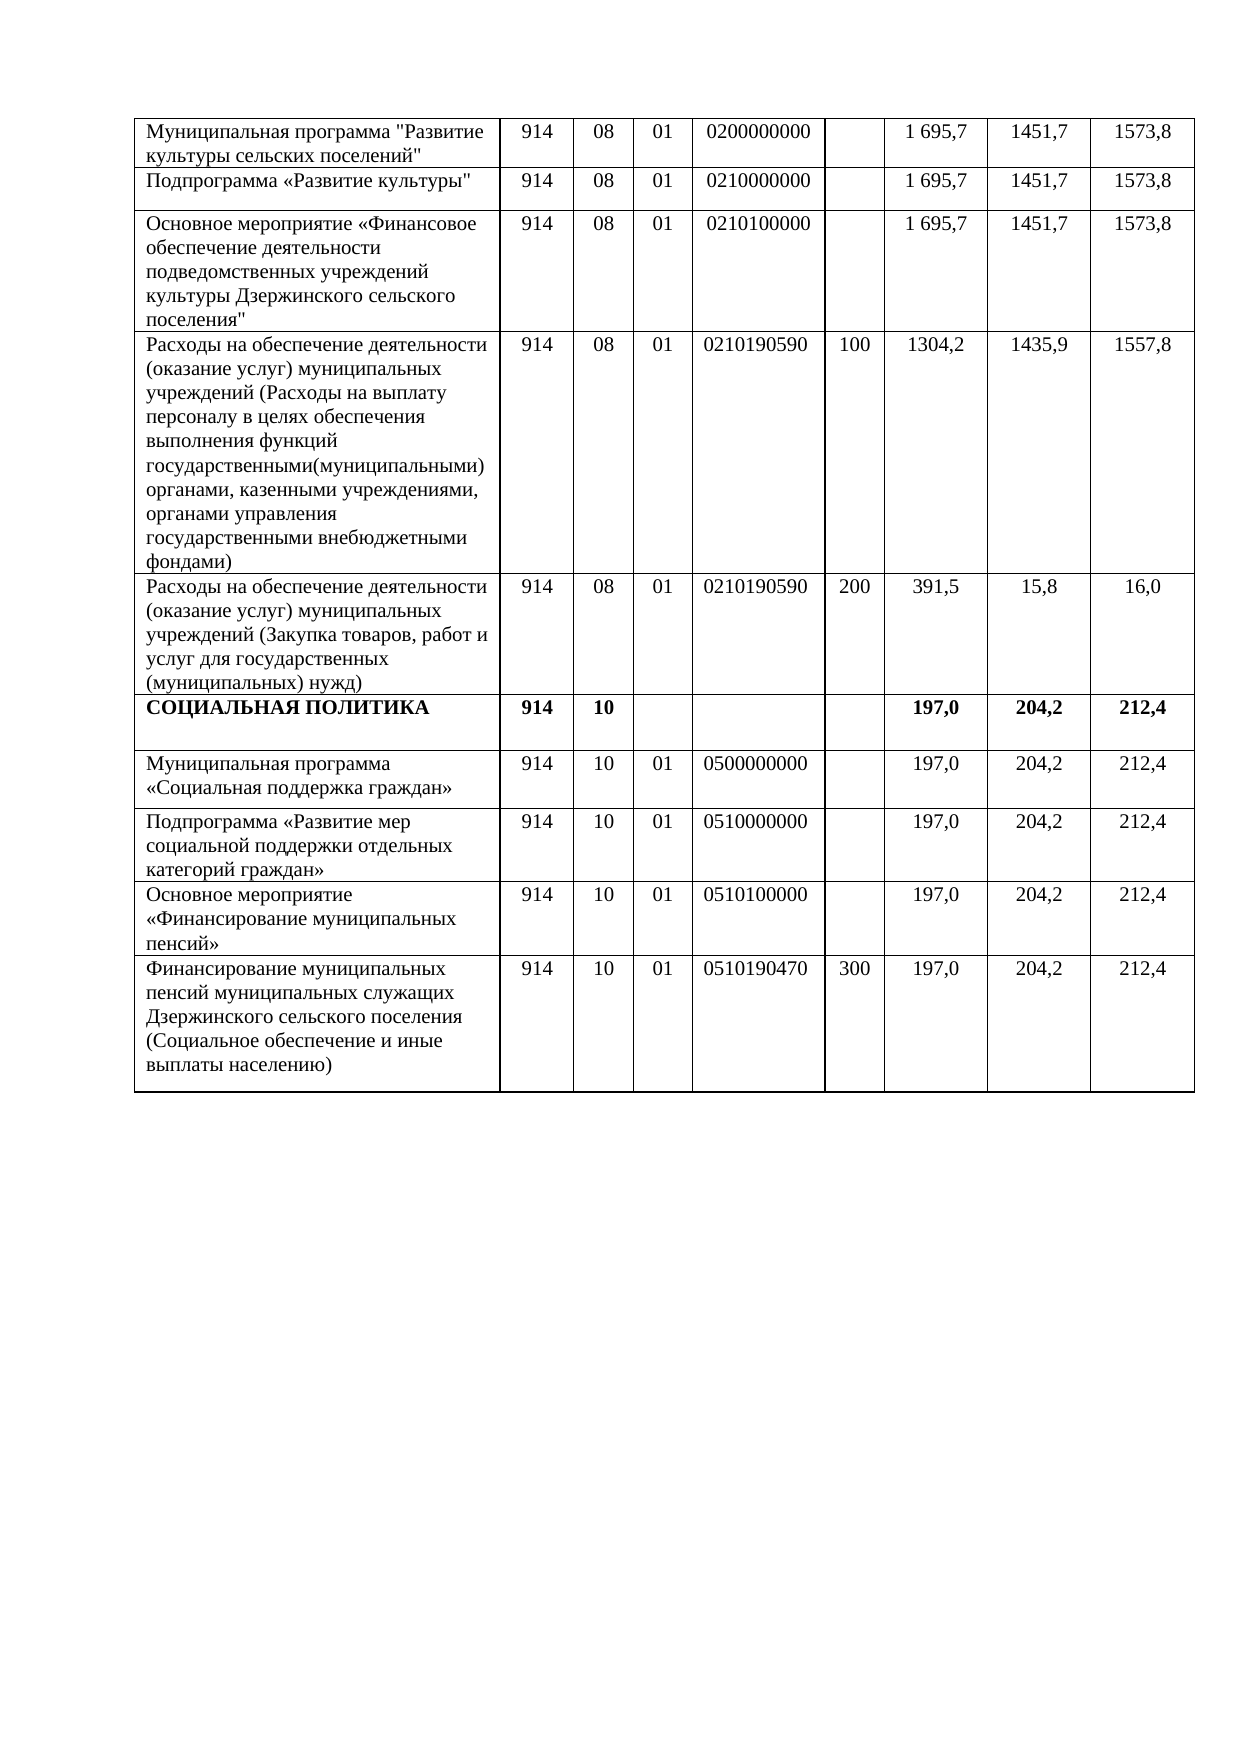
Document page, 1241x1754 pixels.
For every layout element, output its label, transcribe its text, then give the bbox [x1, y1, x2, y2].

table_cell 914 [501, 574, 573, 694]
table_cell 01 [634, 119, 692, 167]
table_cell 0210100000 [693, 211, 824, 331]
table_cell 0200000000 [693, 119, 824, 167]
table_cell 212,4 [1091, 956, 1194, 1091]
table_cell 204,2 [988, 956, 1090, 1091]
table_cell [693, 695, 824, 750]
table_cell Подпрограмма «Развитие мер социальной поддержки отдельных категорий граждан» [135, 809, 499, 881]
table_cell 197,0 [885, 751, 987, 808]
table_cell 01 [634, 809, 692, 881]
table_cell [826, 751, 884, 808]
table_cell 0510190470 [693, 956, 824, 1091]
table_cell 914 [501, 168, 573, 210]
table_cell 1435,9 [988, 332, 1090, 573]
table_cell 197,0 [885, 882, 987, 954]
table_cell Финансирование муниципальных пенсий муниципальных служащих Дзержинского сельского поселения (Социальное обеспечение и иные выплаты населению) [135, 956, 499, 1091]
table_cell 212,4 [1091, 695, 1194, 750]
table_cell 204,2 [988, 695, 1090, 750]
table_cell 08 [574, 332, 633, 573]
table_cell [634, 695, 692, 750]
table_cell СОЦИАЛЬНАЯ ПОЛИТИКА [135, 695, 499, 750]
table_cell 08 [574, 119, 633, 167]
table_cell Расходы на обеспечение деятельности (оказание услуг) муниципальных учреждений (Расходы на выплату персоналу в целях обеспечения выполнения функций государственными(муниципальными) органами, казенными учреждениями, органами управления государственными внебюджетными фондами) [135, 332, 499, 573]
table_cell 01 [634, 956, 692, 1091]
table_cell Основное мероприятие «Финансирование муниципальных пенсий» [135, 882, 499, 954]
table_cell 212,4 [1091, 809, 1194, 881]
table_cell [826, 882, 884, 954]
table_cell 1 695,7 [885, 211, 987, 331]
table_cell [826, 809, 884, 881]
table_cell [826, 211, 884, 331]
table_cell 0500000000 [693, 751, 824, 808]
table_cell 08 [574, 211, 633, 331]
table_cell Расходы на обеспечение деятельности (оказание услуг) муниципальных учреждений (Закупка товаров, работ и услуг для государственных (муниципальных) нужд) [135, 574, 499, 694]
table_cell 1451,7 [988, 211, 1090, 331]
table_cell 0510100000 [693, 882, 824, 954]
table_cell 01 [634, 751, 692, 808]
table_cell 01 [634, 332, 692, 573]
table_cell 300 [826, 956, 884, 1091]
table_cell 10 [574, 695, 633, 750]
table_cell 204,2 [988, 882, 1090, 954]
table_cell 914 [501, 695, 573, 750]
table_cell 914 [501, 751, 573, 808]
table_cell 1573,8 [1091, 119, 1194, 167]
table_cell 204,2 [988, 751, 1090, 808]
table_cell 01 [634, 211, 692, 331]
table_cell 1573,8 [1091, 168, 1194, 210]
table_cell 0210000000 [693, 168, 824, 210]
table_cell 1451,7 [988, 119, 1090, 167]
table_cell 1451,7 [988, 168, 1090, 210]
table_cell 10 [574, 882, 633, 954]
table_cell 01 [634, 168, 692, 210]
table_cell 914 [501, 882, 573, 954]
table_cell 01 [634, 882, 692, 954]
table_cell 15,8 [988, 574, 1090, 694]
table_cell 08 [574, 168, 633, 210]
table_cell 212,4 [1091, 751, 1194, 808]
table_cell 200 [826, 574, 884, 694]
table_cell 197,0 [885, 956, 987, 1091]
table_cell 1 695,7 [885, 119, 987, 167]
table_cell 197,0 [885, 695, 987, 750]
table_cell 10 [574, 751, 633, 808]
table_cell 1 695,7 [885, 168, 987, 210]
table_cell 197,0 [885, 809, 987, 881]
table_cell 914 [501, 332, 573, 573]
table_cell 914 [501, 956, 573, 1091]
table_cell Муниципальная программа «Социальная поддержка граждан» [135, 751, 499, 808]
table_cell 914 [501, 809, 573, 881]
table_cell 10 [574, 956, 633, 1091]
table_cell 1557,8 [1091, 332, 1194, 573]
table_cell Подпрограмма «Развитие культуры" [135, 168, 499, 210]
table_cell 914 [501, 211, 573, 331]
table_cell 391,5 [885, 574, 987, 694]
table_cell 08 [574, 574, 633, 694]
table_cell 0510000000 [693, 809, 824, 881]
table_cell [826, 119, 884, 167]
table_cell [826, 695, 884, 750]
table_cell 204,2 [988, 809, 1090, 881]
table_cell 914 [501, 119, 573, 167]
table_cell [826, 168, 884, 210]
table_cell 100 [826, 332, 884, 573]
table_cell 01 [634, 574, 692, 694]
table_cell 0210190590 [693, 574, 824, 694]
table_cell Муниципальная программа "Развитие культуры сельских поселений" [135, 119, 499, 167]
table_cell 1573,8 [1091, 211, 1194, 331]
table_cell 212,4 [1091, 882, 1194, 954]
table_cell 10 [574, 809, 633, 881]
table_cell Основное мероприятие «Финансовое обеспечение деятельности подведомственных учреждений культуры Дзержинского сельского поселения" [135, 211, 499, 331]
table_cell 16,0 [1091, 574, 1194, 694]
table_cell 1304,2 [885, 332, 987, 573]
table_cell 0210190590 [693, 332, 824, 573]
